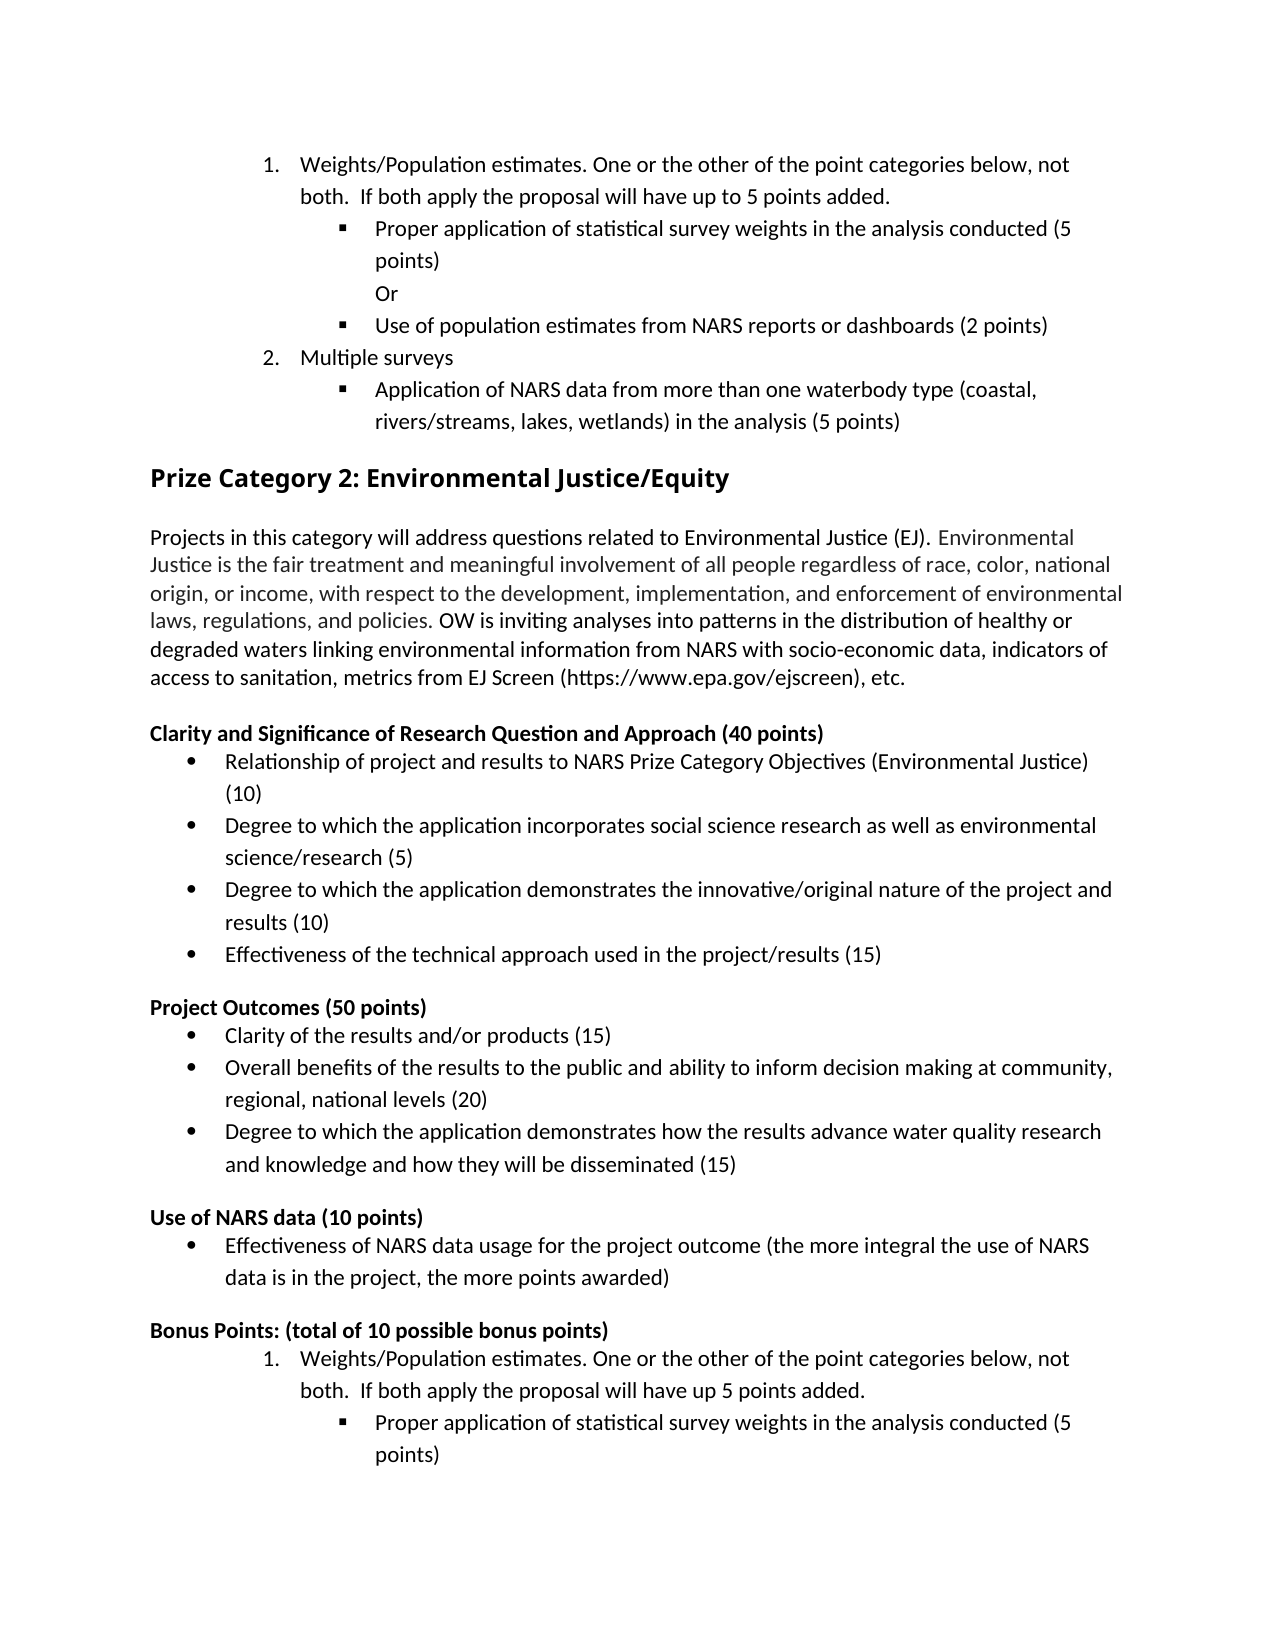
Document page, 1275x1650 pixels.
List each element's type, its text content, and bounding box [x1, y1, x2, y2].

list Degree to which the application incorporates social science research as well as environmental science/research (5) [187, 811, 1125, 871]
list Clarity of the results and/or products (15) [187, 1021, 1125, 1049]
list Multiple surveys [262, 343, 1125, 371]
list Relationship of project and results to NARS Prize Category Objectives (Environmental Justice) (10) [187, 747, 1125, 807]
list Use of population estimates from NARS reports or dashboards (2 points) [337, 311, 1125, 339]
list Proper application of statistical survey weights in the analysis conducted (5 points) [337, 1408, 1125, 1468]
list Degree to which the application demonstrates how the results advance water quality research and knowledge and how they will be disseminated (15) [187, 1117, 1125, 1178]
subtitle Prize Category 2: Environmental Justice/Equity [150, 461, 1125, 494]
text Clarity and Significance of Research Question and Approach (40 points) [150, 719, 1125, 747]
list Weights/Population estimates. One or the other of the point categories below, not both. If both apply the proposal will have up 5 points added. [262, 1344, 1125, 1404]
text Use of NARS data (10 points) [150, 1203, 1125, 1231]
list Weights/Population estimates. One or the other of the point categories below, not both. If both apply the proposal will have up to 5 points added. [262, 150, 1125, 210]
list Degree to which the application demonstrates the innovative/original nature of the project and results (10) [187, 876, 1125, 936]
list Proper application of statistical survey weights in the analysis conducted (5 points) [337, 214, 1125, 274]
list Effectiveness of the technical approach used in the project/results (15) [187, 940, 1125, 968]
text Bonus Points: (total of 10 possible bonus points) [150, 1316, 1125, 1344]
text Project Outcomes (50 points) [150, 993, 1125, 1021]
list Overall benefits of the results to the public and ability to inform decision making at community, regional, national levels (20) [187, 1053, 1125, 1113]
text Projects in this category will address questions related to Environmental Justice (EJ). Environmental Justice is the fair treatment and meaningful involvement of all people regardless of race, color, national origin, or income, with respect to the development, implementation, and enforcement of environmental laws, regulations, and policies. OW is inviting analyses into patterns in the distribution of healthy or degraded waters linking environmental information from NARS with socio-economic data, indicators of access to sanitation, metrics from EJ Screen (https://www.epa.gov/ejscreen), etc. [150, 523, 1125, 691]
list Effectiveness of NARS data usage for the project outcome (the more integral the use of NARS data is in the project, the more points awarded) [187, 1231, 1125, 1291]
list Or [375, 279, 1125, 307]
list Application of NARS data from more than one waterbody type (coastal, rivers/streams, lakes, wetlands) in the analysis (5 points) [337, 375, 1125, 436]
